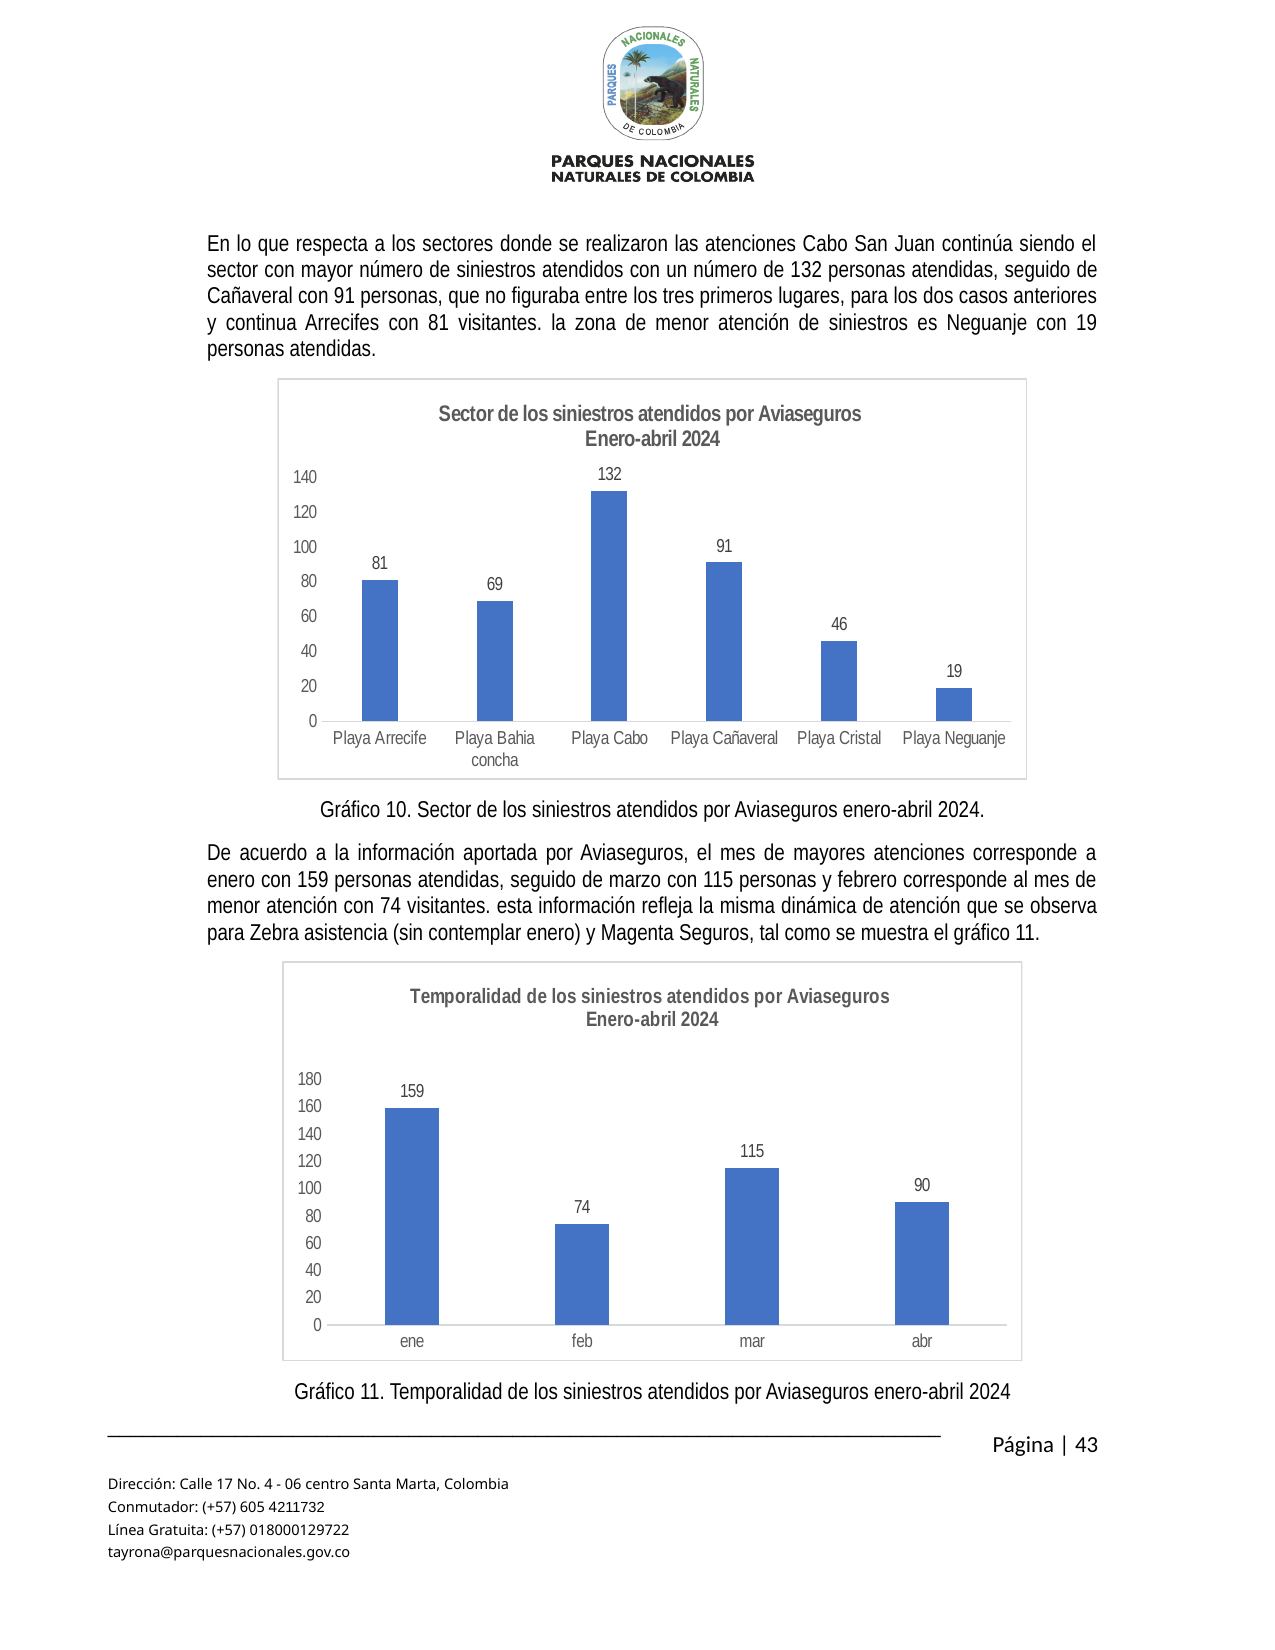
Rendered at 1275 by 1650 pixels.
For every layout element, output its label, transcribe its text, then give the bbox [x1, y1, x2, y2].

text De acuerdo a la información aportada por Aviaseguros, el mes de mayores atenciones corresponde a enero con 159 personas atendidas, seguido de marzo con 115 personas y febrero corresponde al mes de menor atención con 74 visitantes. esta información refleja la misma dinámica de atención que se observa para Zebra asistencia (sin contemplar enero) y Magenta Seguros, tal como se muestra el gráfico 11. [207, 839, 1098, 945]
picture [478, 0, 868, 230]
text Gráfico 10. Sector de los siniestros atendidos por Aviaseguros enero-abril 2024. [207, 796, 1098, 823]
text En lo que respecta a los sectores donde se realizaron las atenciones Cabo San Juan continúa siendo el sector con mayor número de siniestros atendidos con un número de 132 personas atendidas, seguido de Cañaveral con 91 personas, que no figuraba entre los tres primeros lugares, para los dos casos anteriores y continua Arrecifes con 81 visitantes. la zona de menor atención de siniestros es Neguanje con 19 personas atendidas. [207, 230, 1098, 361]
text Gráfico 11. Temporalidad de los siniestros atendidos por Aviaseguros enero-abril 2024 [207, 1378, 1098, 1404]
